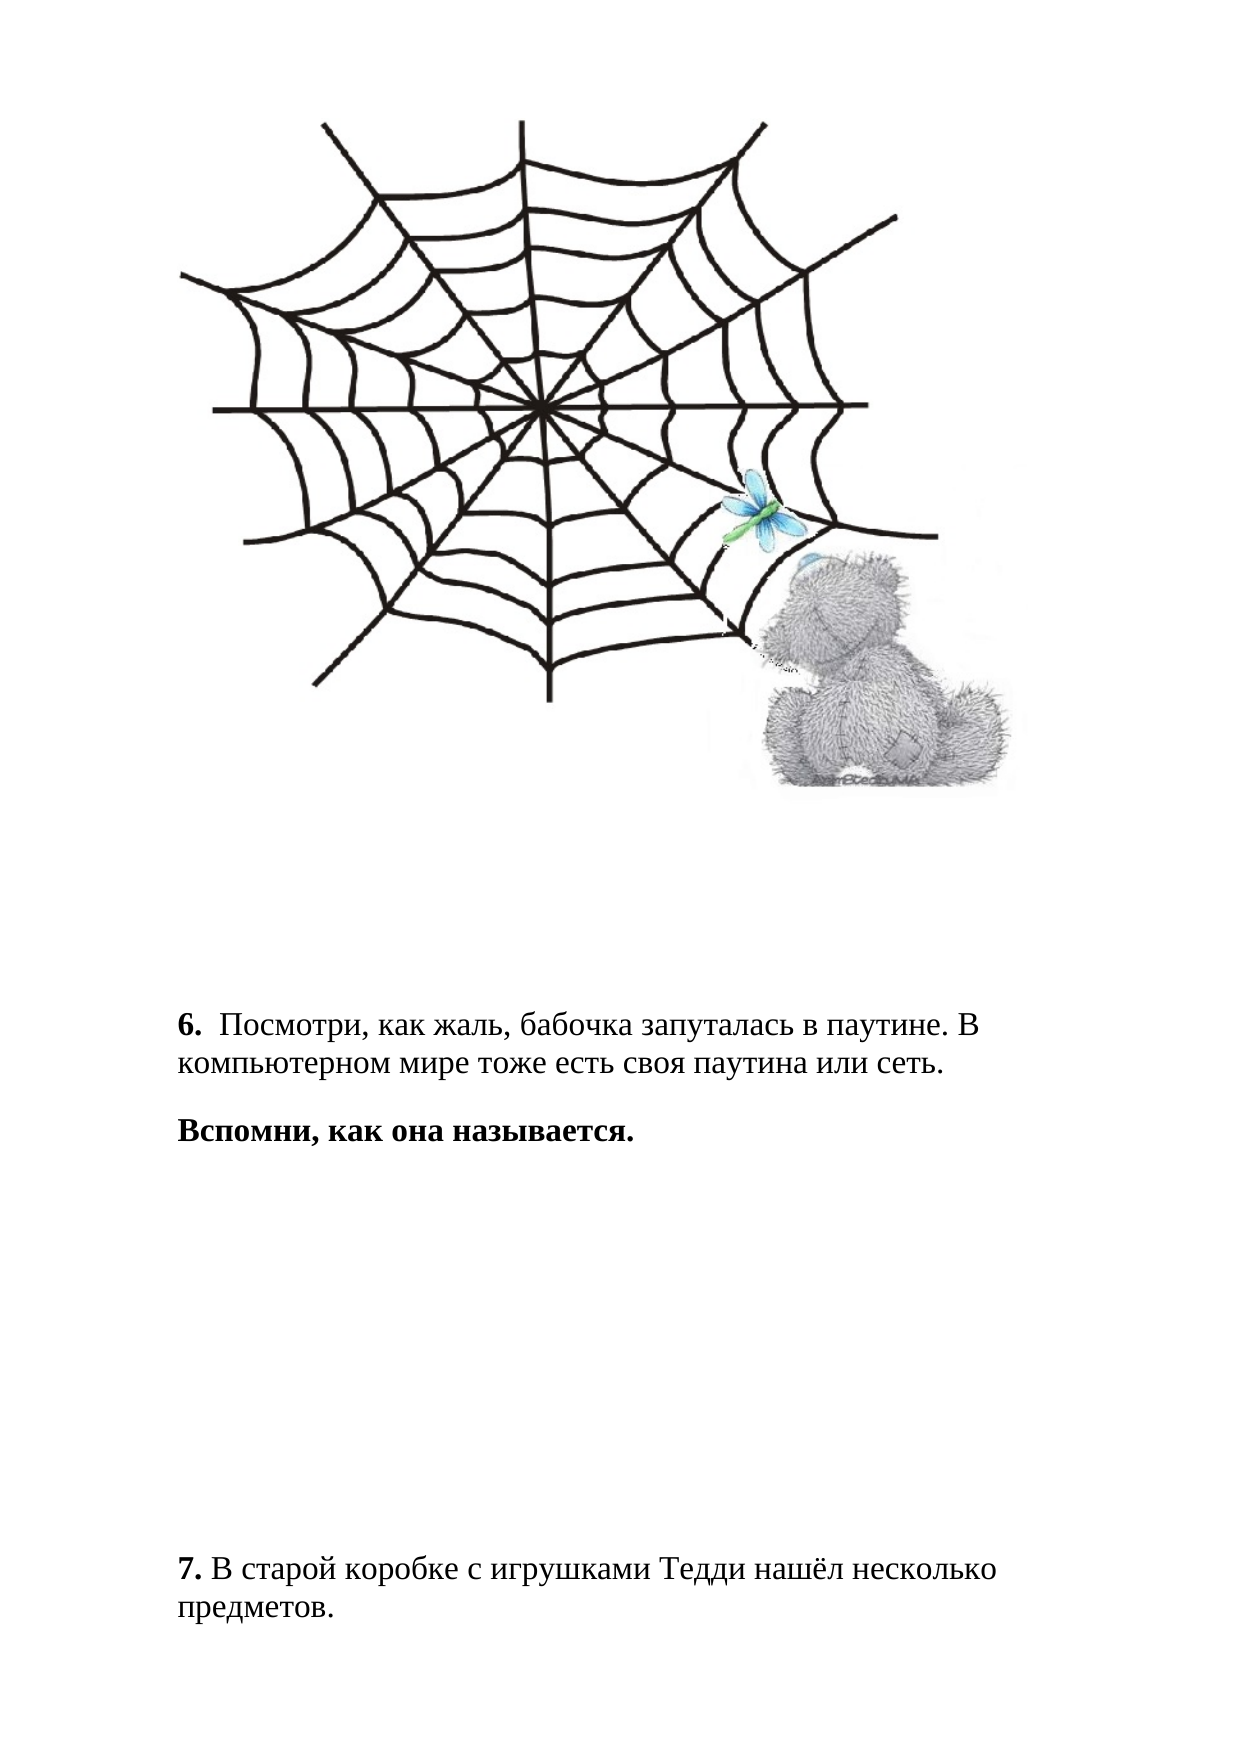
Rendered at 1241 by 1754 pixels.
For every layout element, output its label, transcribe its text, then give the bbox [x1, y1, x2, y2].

text 7. В старой коробке с игрушками Тедди нашёл несколько предметов. [177, 1548, 1152, 1625]
text 6. Посмотри, как жаль, бабочка запуталась в паутине. В компьютерном мире тоже есть своя паутина или сеть. [177, 1004, 1152, 1081]
text Вспомни, как она называется. [177, 1110, 1152, 1148]
picture [177, 118, 1028, 884]
